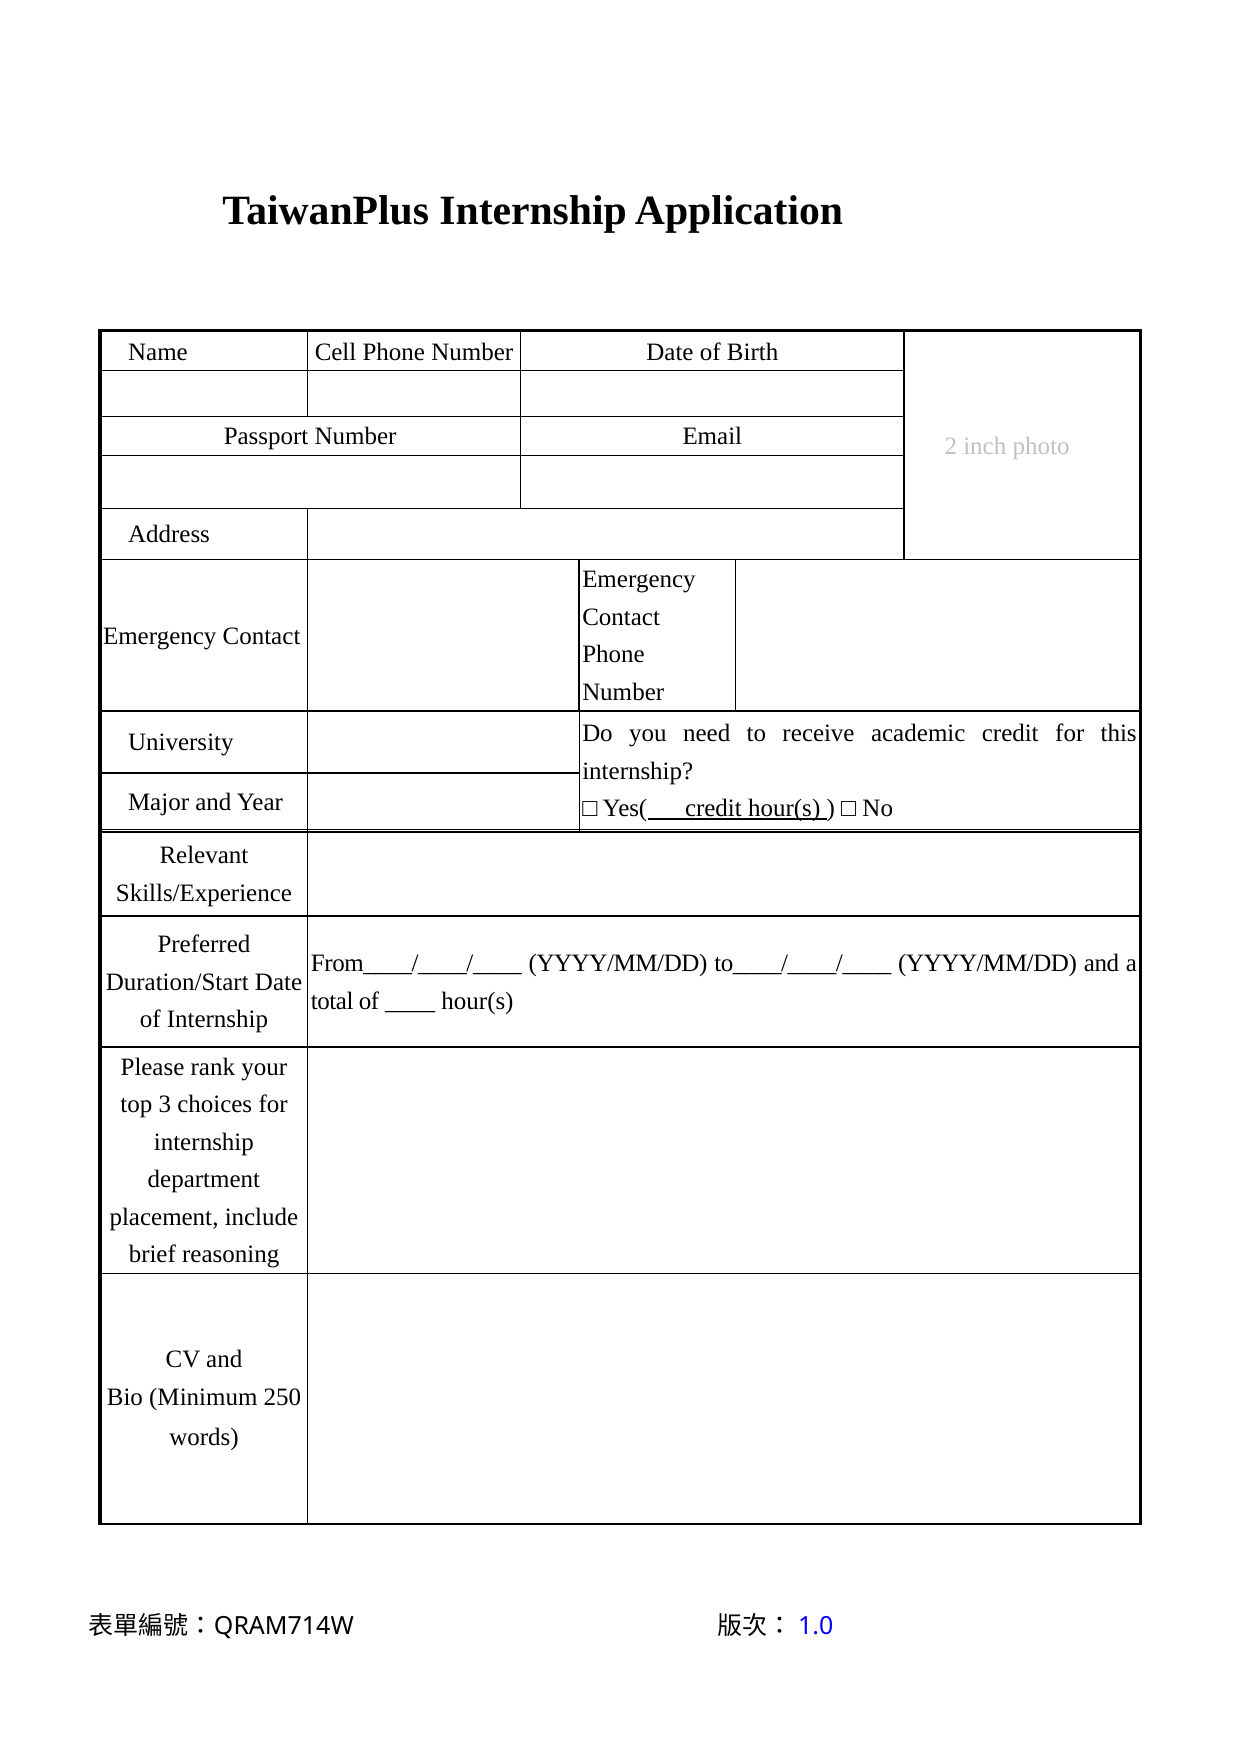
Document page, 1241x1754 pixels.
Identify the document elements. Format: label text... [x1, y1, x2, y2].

table_cell [308, 560, 578, 710]
table_cell [102, 371, 307, 416]
table_cell Please rank your top 3 choices for internship department placement, include brief reasoning [102, 1048, 307, 1273]
table_cell [308, 371, 520, 416]
table_cell [308, 712, 579, 772]
text TaiwanPlus Internship Application [0, 172, 1152, 247]
table_cell CV and Bio (Minimum 250 words) [102, 1274, 307, 1523]
table_header Cell Phone Number [308, 332, 520, 370]
table_cell Email [521, 417, 903, 454]
table_cell From____/____/____ (YYYY/MM/DD) to____/____/____ (YYYY/MM/DD) and a total of ____ hour(s) [308, 917, 1139, 1046]
table_cell Do you need to receive academic credit for this internship? □ Yes( credit hour(s) ) □ No [580, 712, 1139, 829]
table_cell University [102, 712, 307, 772]
table_cell Address [102, 509, 307, 558]
table_cell Major and Year [102, 774, 307, 829]
table_cell [521, 456, 903, 508]
table_header 2 inch photo [905, 332, 1139, 558]
table_cell [521, 371, 903, 416]
table_cell Emergency Contact Phone Number [580, 560, 735, 710]
table_cell Relevant Skills/Experience [102, 833, 307, 915]
table_header Name [102, 332, 307, 370]
table_cell [308, 1048, 1139, 1273]
table_cell [736, 560, 1139, 710]
table_cell Passport Number [102, 417, 520, 454]
table_cell [102, 456, 520, 508]
table_cell Preferred Duration/Start Date of Internship [102, 917, 307, 1046]
table_cell [308, 1274, 1139, 1523]
table_header Date of Birth [521, 332, 903, 370]
table_cell [308, 833, 1139, 915]
table_cell Emergency Contact [102, 560, 307, 710]
table_cell [308, 509, 903, 558]
table_cell [308, 774, 579, 829]
